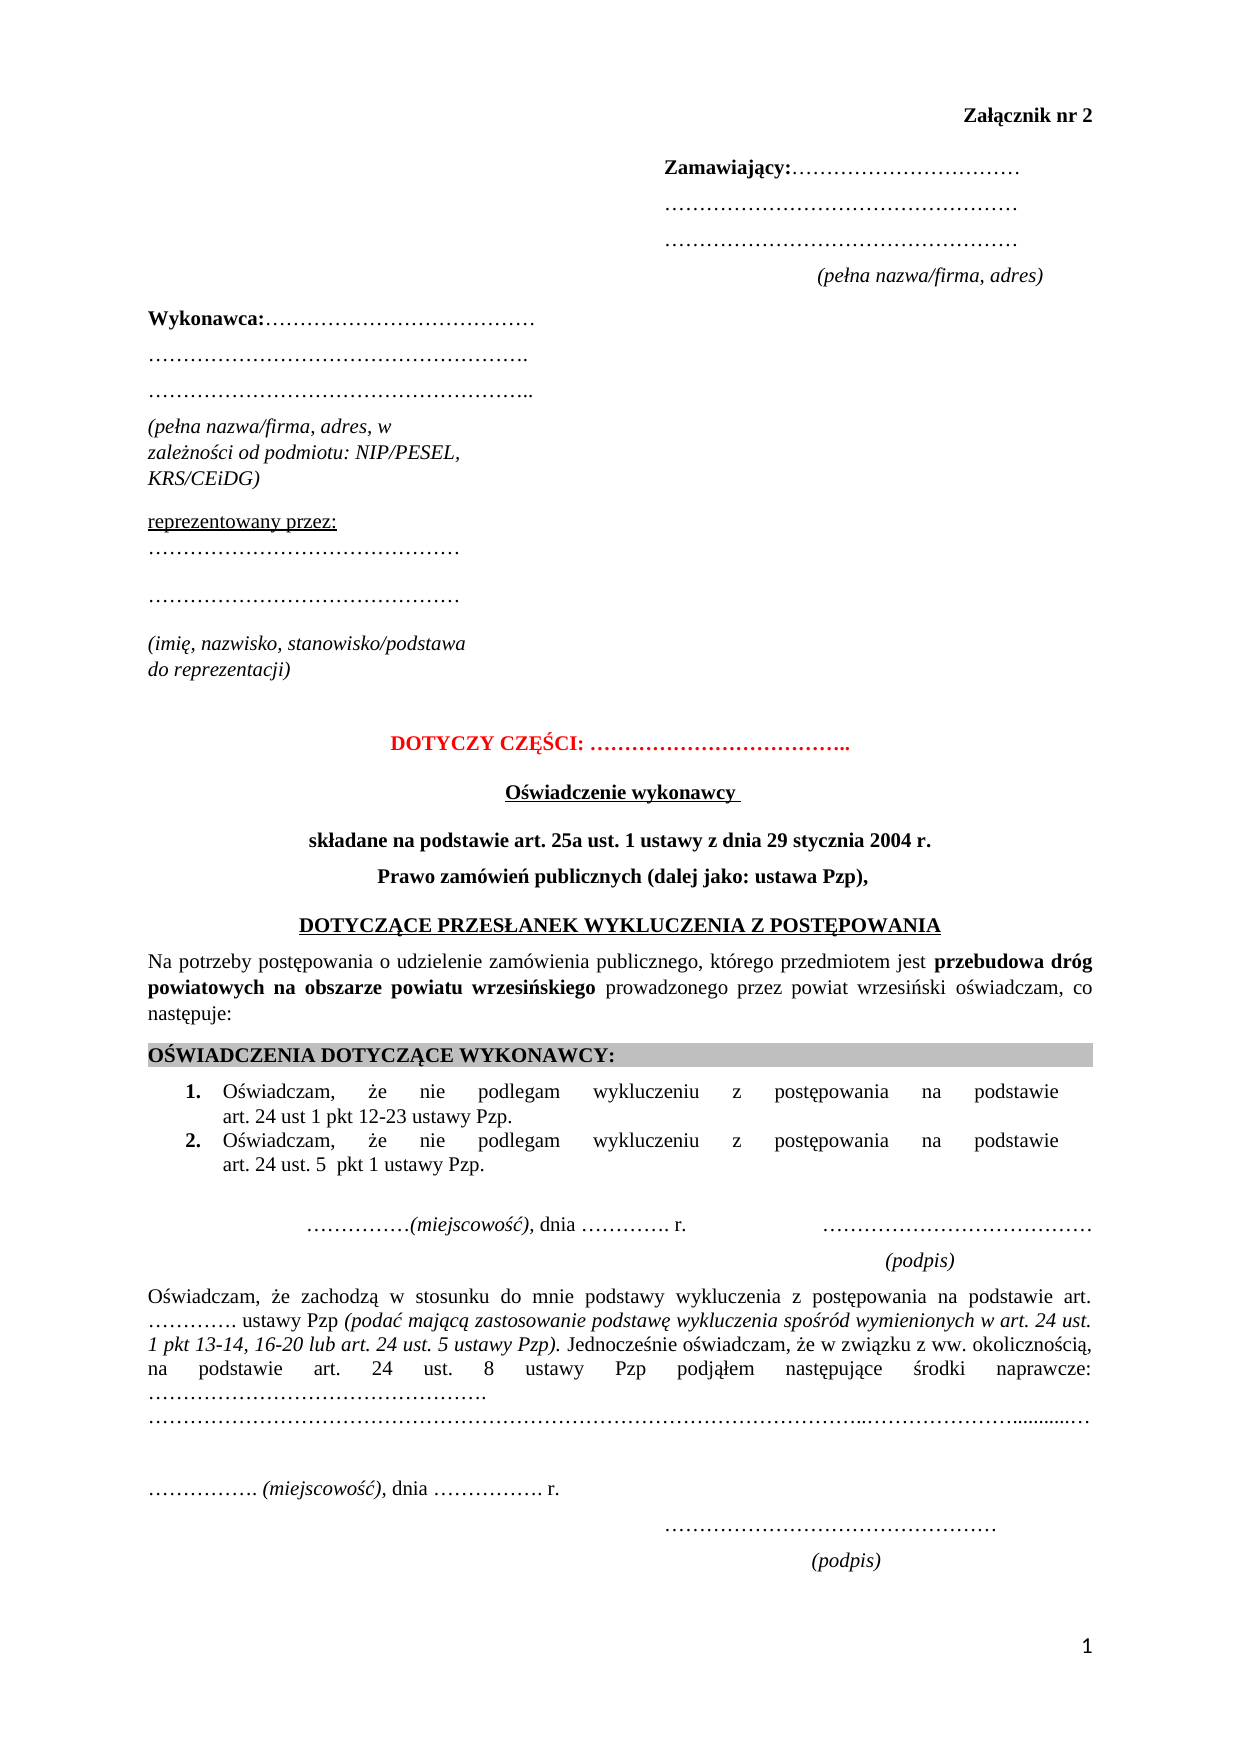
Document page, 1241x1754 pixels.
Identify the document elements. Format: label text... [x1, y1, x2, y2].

text (podpis) [738, 1548, 1093, 1572]
text …………………………………………… [664, 227, 1093, 251]
list Oświadczam, że nie podlegam wykluczeniu z postępowania na podstawie art. 24 ust 1 pkt 12-23 ustawy Pzp. [185, 1079, 1093, 1128]
text ……………………………………………………………………………… [148, 534, 472, 607]
text OŚWIADCZENIA DOTYCZĄCE WYKONAWCY: [148, 1043, 1093, 1067]
text składane na podstawie art. 25a ust. 1 ustawy z dnia 29 stycznia 2004 r. [148, 828, 1093, 852]
text DOTYCZY CZĘŚCI: ……………………………….. [148, 731, 1093, 755]
text …………………………………………………………………………………………..…………………...........… [148, 1404, 1093, 1428]
text Oświadczenie wykonawcy [148, 780, 1093, 804]
text Załącznik nr 2 [694, 103, 1093, 127]
text (imię, nazwisko, stanowisko/podstawa do reprezentacji) [148, 631, 472, 681]
text Oświadczam, że zachodzą w stosunku do mnie podstawy wykluczenia z postępowania na podstawie art. …………. ustawy Pzp (podać mającą zastosowanie podstawę wykluczenia spośród wymienionych w art. 24 ust. 1 pkt 13-14, 16-20 lub art. 24 ust. 5 ustawy Pzp). Jednocześnie oświadczam, że w związku z ww. okolicznością, na podstawie art. 24 ust. 8 ustawy Pzp podjąłem następujące środki naprawcze: …………………………………………. [148, 1284, 1093, 1404]
list Oświadczam, że nie podlegam wykluczeniu z postępowania na podstawie art. 24 ust. 5 pkt 1 ustawy Pzp. [185, 1128, 1093, 1176]
text DOTYCZĄCE PRZESŁANEK WYKLUCZENIA Z POSTĘPOWANIA [148, 913, 1093, 937]
text Prawo zamówień publicznych (dalej jako: ustawa Pzp), [148, 864, 1093, 888]
text ………………………………………………. [148, 342, 1093, 366]
text ……………(miejscowość), dnia …………. r. ………………………………… [148, 1212, 1093, 1236]
text Wykonawca:………………………………… [148, 306, 1093, 330]
text (pełna nazwa/firma, adres) [768, 263, 1093, 287]
text Zamawiający:…………………………… …………………………………………… [664, 155, 1093, 215]
text (podpis) [811, 1248, 1093, 1272]
text Na potrzeby postępowania o udzielenie zamówienia publicznego, którego przedmiotem jest przebudowa dróg powiatowych na obszarze powiatu wrzesińskiego prowadzonego przez powiat wrzesiński oświadczam, co następuje: [148, 949, 1093, 1025]
text ………………………………………… [148, 1512, 1093, 1536]
text ……………. (miejscowość), dnia ……………. r. [148, 1476, 1093, 1500]
text (pełna nazwa/firma, adres, w zależności od podmiotu: NIP/PESEL, KRS/CEiDG) [148, 414, 472, 490]
text ……………………………………………….. [148, 378, 1093, 402]
text reprezentowany przez: [148, 509, 1093, 533]
